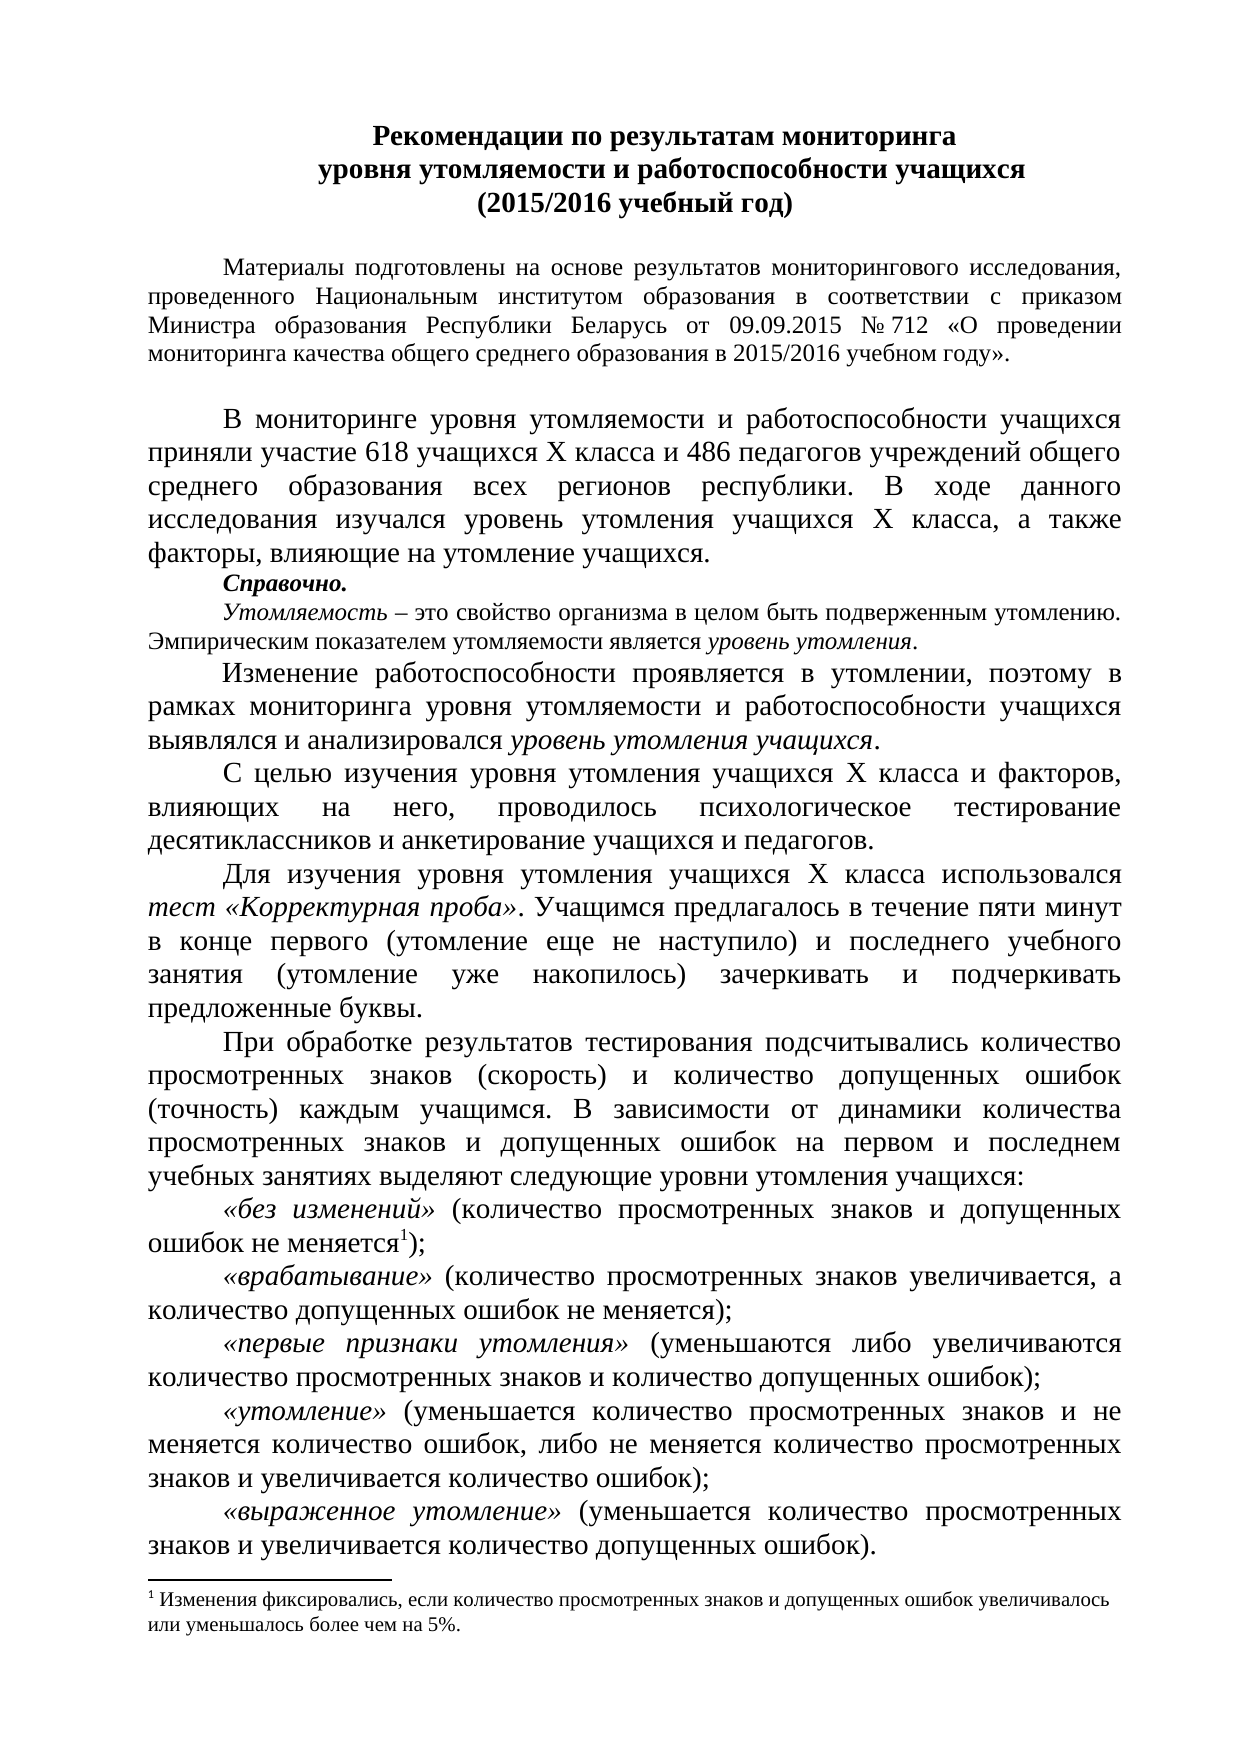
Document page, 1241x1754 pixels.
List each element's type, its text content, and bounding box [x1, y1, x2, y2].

text Утомляемость – это свойство организма в целом быть подверженным утомлению. Эмпирическим показателем утомляемости является уровень утомления. [148, 597, 1122, 655]
text С целью изучения уровня утомления учащихся X класса и факторов, влияющих на него, проводилось психологическое тестирование десятиклассников и анкетирование учащихся и педагогов. [148, 755, 1122, 856]
text уровня утомляемости и работоспособности учащихся [148, 152, 1122, 185]
text (2015/2016 учебный год) [148, 185, 1122, 219]
text В мониторинге уровня утомляемости и работоспособности учащихся приняли участие 618 учащихся X класса и 486 педагогов учреждений общего среднего образования всех регионов республики. В ходе данного исследования изучался уровень утомления учащихся X класса, а также факторы, влияющие на утомление учащихся. [148, 401, 1122, 568]
text Изменение работоспособности проявляется в утомлении, поэтому в рамках мониторинга уровня утомляемости и работоспособности учащихся выявлялся и анализировался уровень утомления учащихся. [148, 655, 1122, 755]
text Справочно. [148, 568, 1122, 597]
text При обработке результатов тестирования подсчитывались количество просмотренных знаков (скорость) и количество допущенных ошибок (точность) каждым учащимся. В зависимости от динамики количества просмотренных знаков и допущенных ошибок на первом и последнем учебных занятиях выделяют следующие уровни утомления учащихся: [148, 1024, 1122, 1191]
text «врабатывание» (количество просмотренных знаков увеличивается, а количество допущенных ошибок не меняется); [148, 1258, 1122, 1326]
text Для изучения уровня утомления учащихся X класса использовался тест «Корректурная проба». Учащимся предлагалось в течение пяти минут в конце первого (утомление еще не наступило) и последнего учебного занятия (утомление уже накопилось) зачеркивать и подчеркивать предложенные буквы. [148, 856, 1122, 1024]
text Материалы подготовлены на основе результатов мониторингового исследования, проведенного Национальным институтом образования в соответствии с приказом Министра образования Республики Беларусь от 09.09.2015 № 712 «О проведении мониторинга качества общего среднего образования в 2015/2016 учебном году». [148, 252, 1122, 367]
text «без изменений» (количество просмотренных знаков и допущенных ошибок не меняется); [148, 1191, 1122, 1258]
text Рекомендации по результатам мониторинга [148, 118, 1122, 152]
text «утомление» (уменьшается количество просмотренных знаков и не меняется количество ошибок, либо не меняется количество просмотренных знаков и увеличивается количество ошибок); [148, 1393, 1122, 1493]
text «первые признаки утомления» (уменьшаются либо увеличиваются количество просмотренных знаков и количество допущенных ошибок); [148, 1326, 1122, 1393]
text «выраженное утомление» (уменьшается количество просмотренных знаков и увеличивается количество допущенных ошибок). [148, 1493, 1122, 1560]
